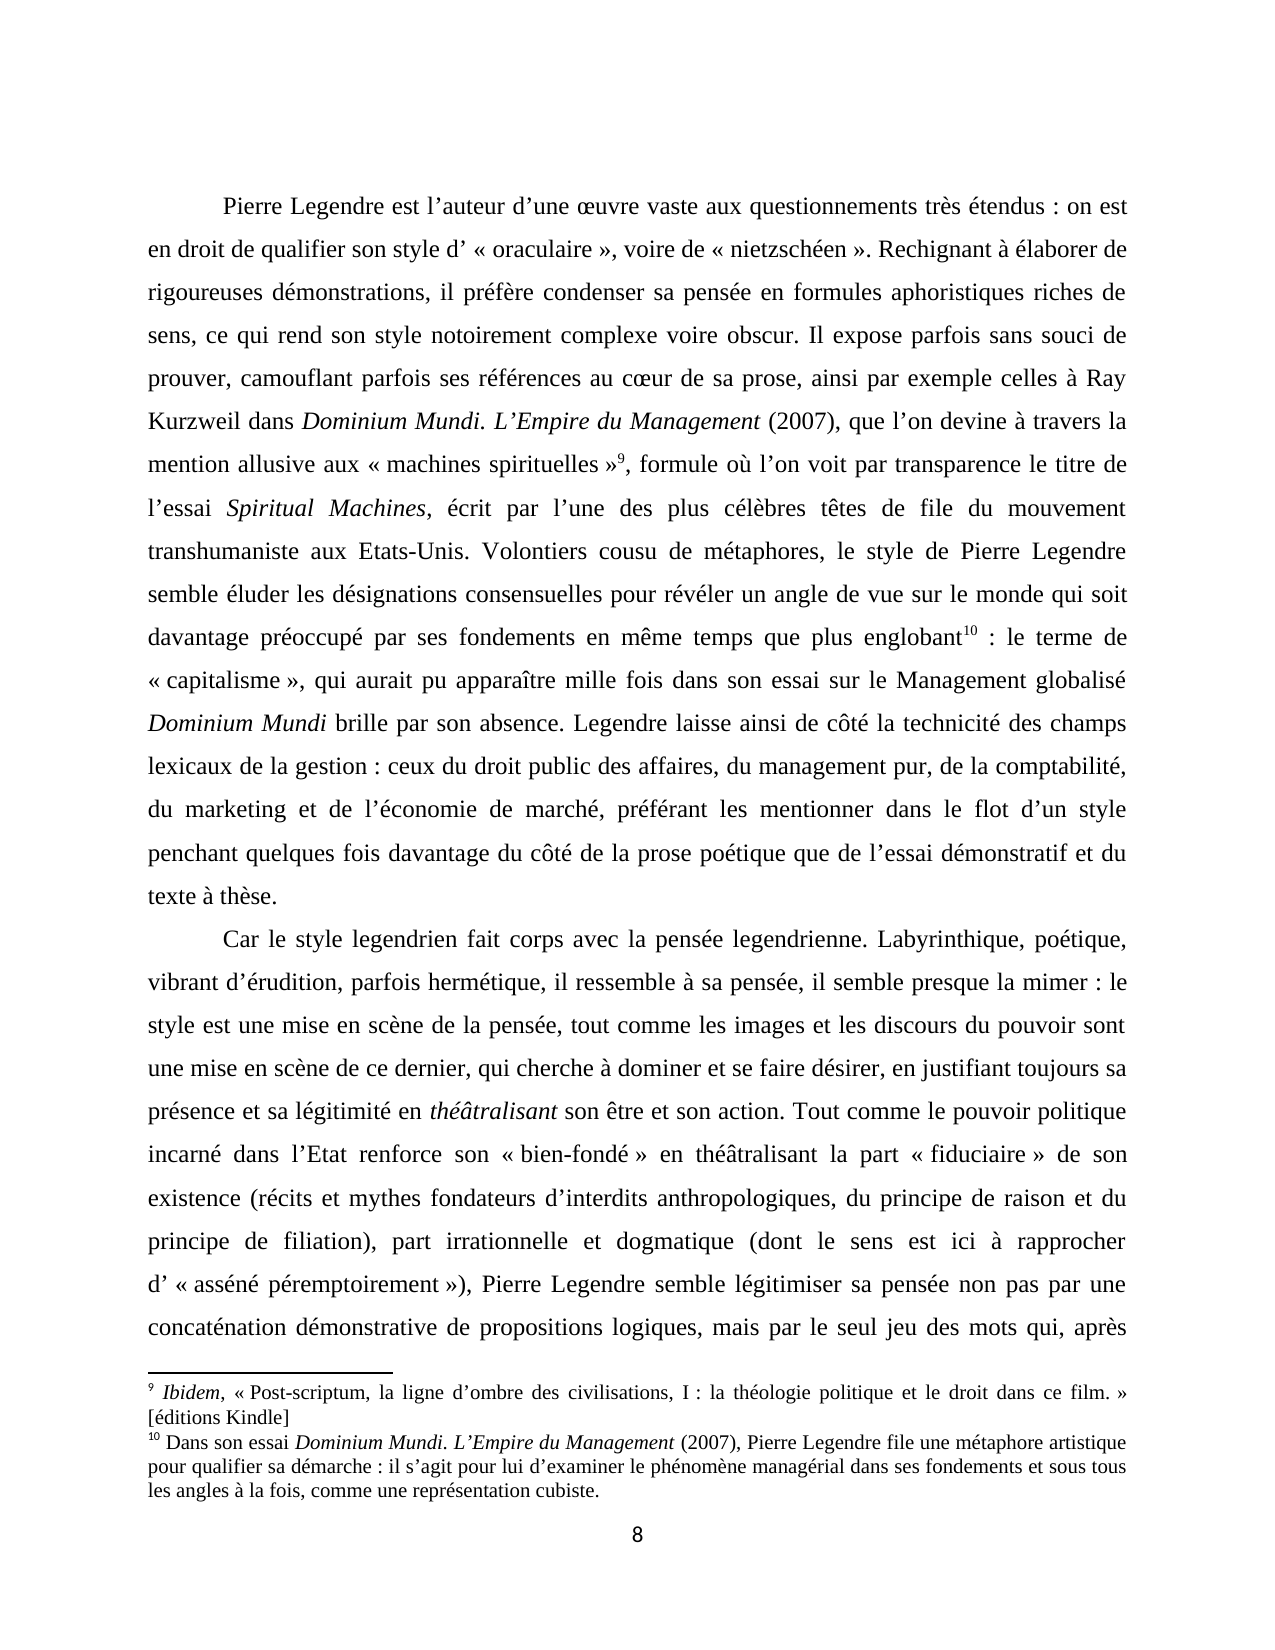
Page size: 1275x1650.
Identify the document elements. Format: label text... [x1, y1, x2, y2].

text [148, 924, 1127, 1341]
text Pierre Legendre est l’auteur d’une œuvre vaste aux questionnements très étendus : on est en droit de qualifier son style d’ « oraculaire », voire de « nietzschéen ». Rechignant à élaborer de rigoureuses démonstrations, il préfère condenser sa pensée en formules aphoristiques riches de sens, ce qui rend son style notoirement complexe voire obscur. Il expose parfois sans souci de prouver, camouflant parfois ses références au cœur de sa prose, ainsi par exemple celles à Ray Kurzweil dans Dominium Mundi. L’Empire du Management (2007), que l’on devine à travers la mention allusive aux « machines spirituelles », formule où l’on voit par transparence le titre de l’essai Spiritual Machines, écrit par l’une des plus célèbres têtes de file du mouvement transhumaniste aux Etats-Unis. Volontiers cousu de métaphores, le style de Pierre Legendre semble éluder les désignations consensuelles pour révéler un angle de vue sur le monde qui soit davantage préoccupé par ses fondements en même temps que plus englobant : le terme de « capitalisme », qui aurait pu apparaître mille fois dans son essai sur le Management globalisé Dominium Mundi brille par son absence. Legendre laisse ainsi de côté la technicité des champs lexicaux de la gestion : ceux du droit public des affaires, du management pur, de la comptabilité, du marketing et de l’économie de marché, préférant les mentionner dans le flot d’un style penchant quelques fois davantage du côté de la prose poétique que de l’essai démonstratif et du texte à thèse. [148, 191, 1127, 909]
